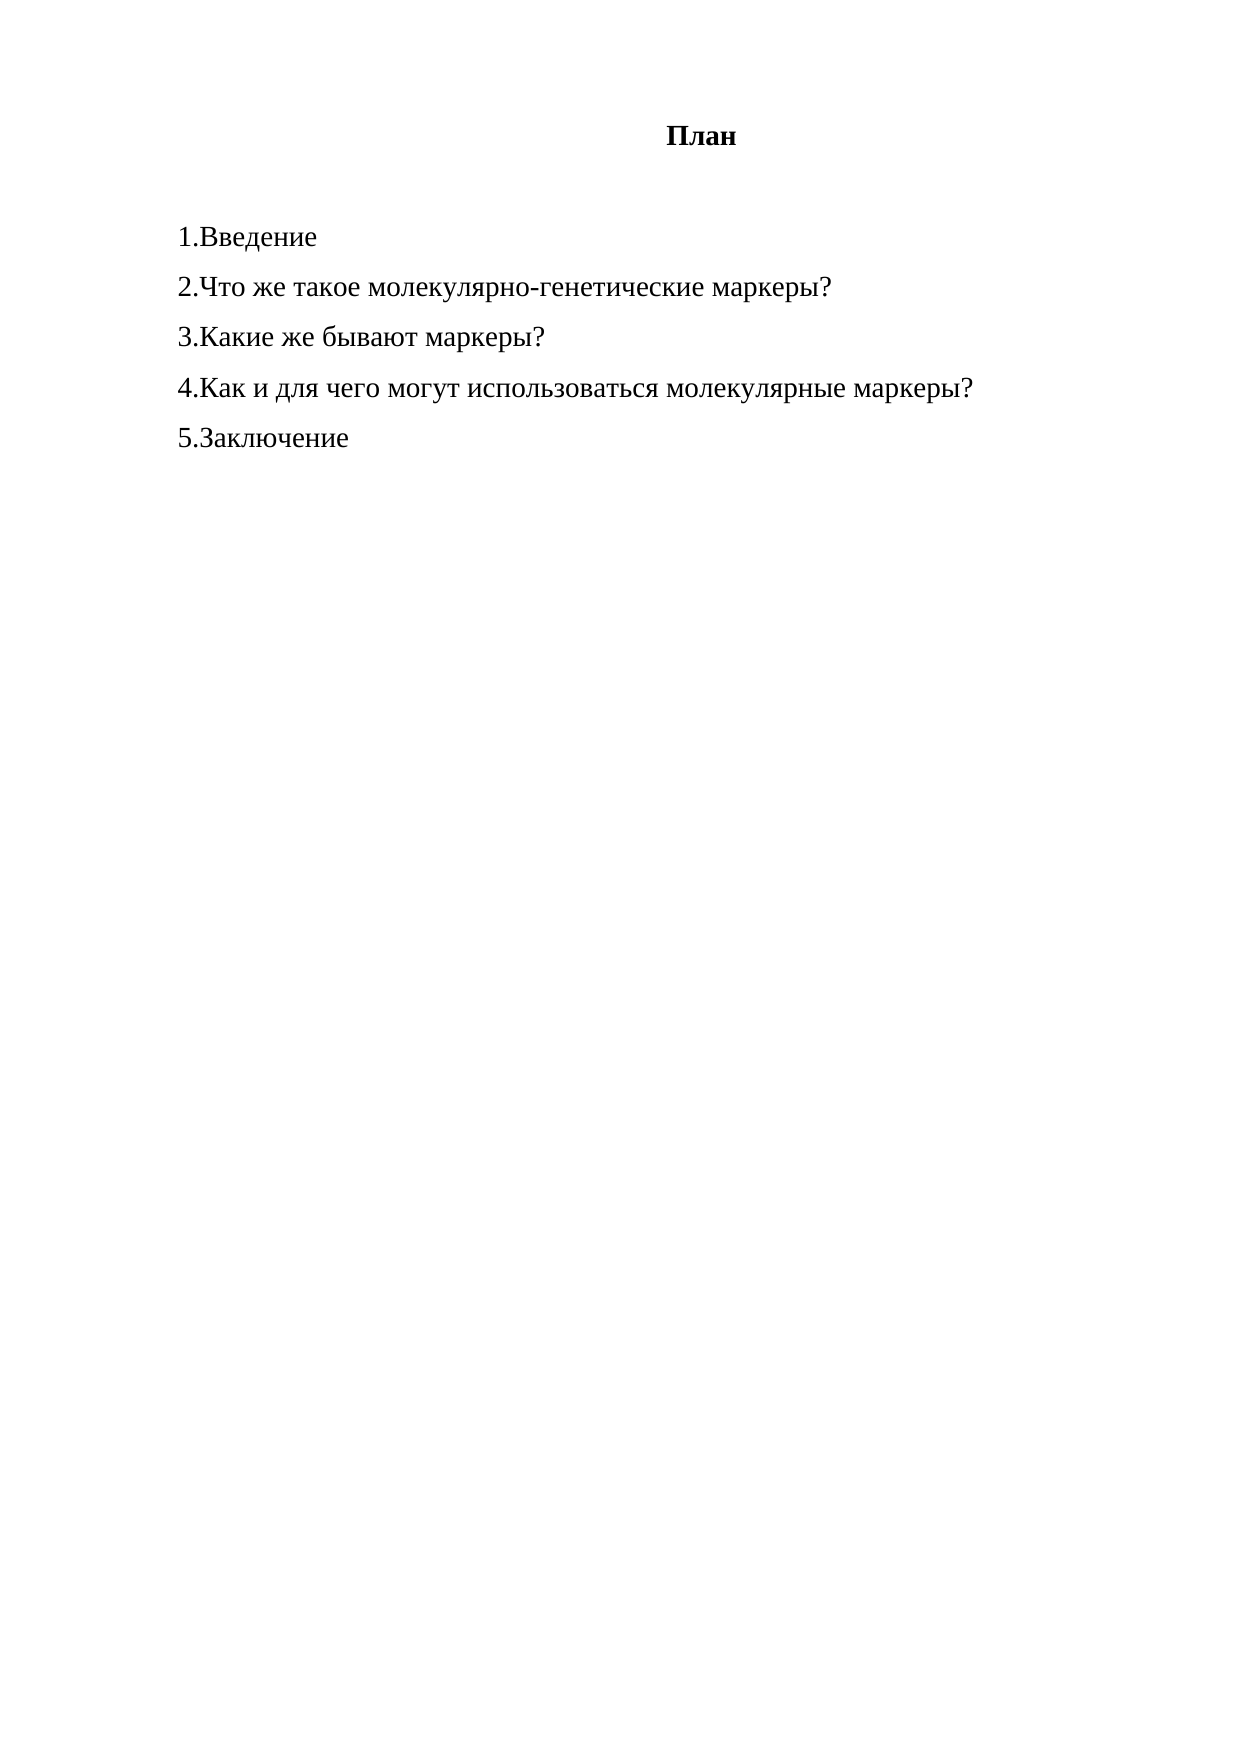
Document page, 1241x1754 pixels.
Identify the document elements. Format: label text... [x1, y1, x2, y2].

text 1.Введение [177, 219, 1152, 252]
text 5.Заключение [177, 420, 1152, 453]
text 2.Что же такое молекулярно-генетические маркеры? [177, 269, 1152, 303]
text 4.Как и для чего могут использоваться молекулярные маркеры? [177, 370, 1152, 403]
text 3.Какие же бывают маркеры? [177, 319, 1152, 353]
text План [177, 118, 1152, 152]
